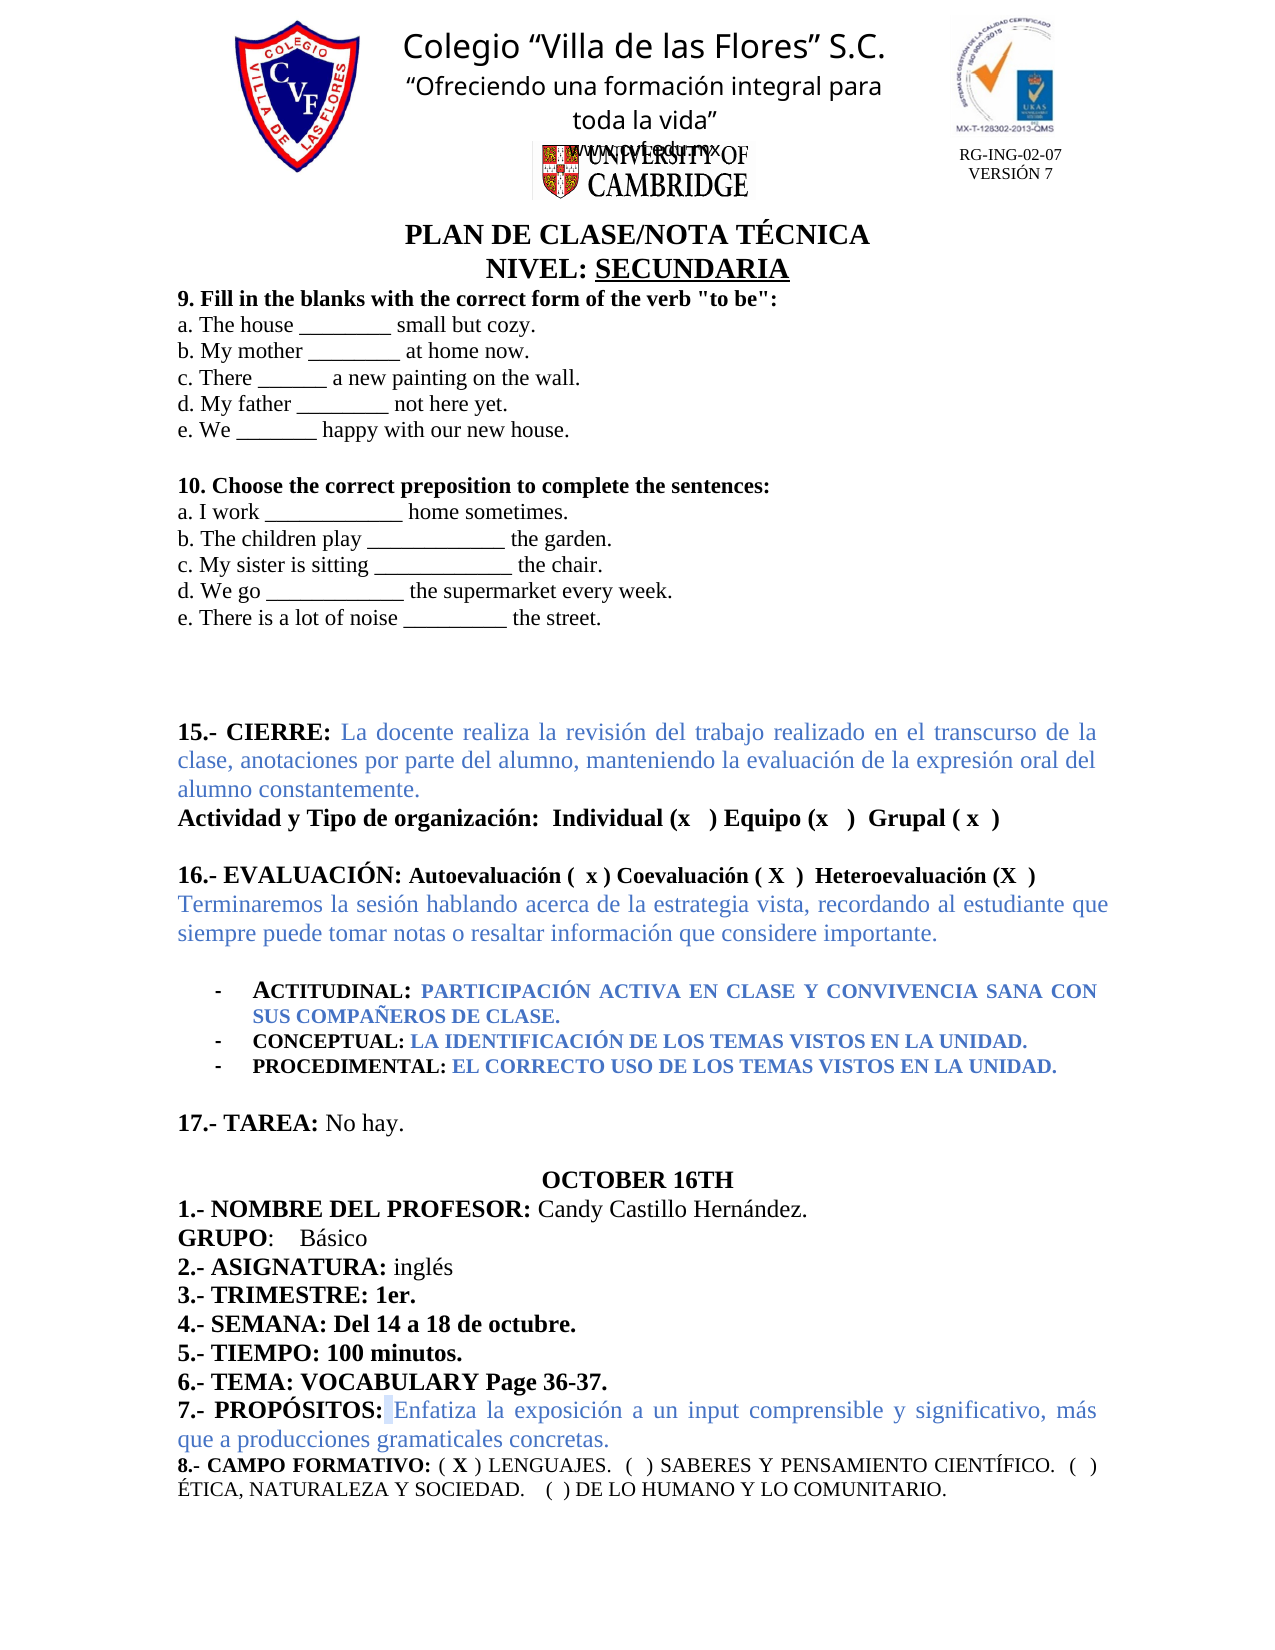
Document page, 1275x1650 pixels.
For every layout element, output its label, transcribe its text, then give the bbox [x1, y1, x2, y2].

text 8.- CAMPO FORMATIVO: ( X ) LENGUAJES. ( ) SABERES Y PENSAMIENTO CIENTÍFICO. ( ) ÉTICA, NATURALEZA Y SOCIEDAD. ( ) DE LO HUMANO Y LO COMUNITARIO. [177, 1453, 1098, 1501]
text 15.- CIERRE: La docente realiza la revisión del trabajo realizado en el transcurso de la clase, anotaciones por parte del alumno, manteniendo la evaluación de la expresión oral del alumno constantemente. [177, 717, 1098, 803]
list CONCEPTUAL: LA IDENTIFICACIÓN DE LOS TEMAS VISTOS EN LA UNIDAD. [215, 1028, 1098, 1054]
text Actividad y Tipo de organización: Individual (x ) Equipo (x ) Grupal ( x ) [177, 803, 1098, 832]
text 16.- EVALUACIÓN: Autoevaluación ( x ) Coevaluación ( X ) Heteroevaluación (X ) [177, 860, 1098, 889]
text 2.- ASIGNATURA: inglés [177, 1252, 1098, 1280]
text 7.- PROPÓSITOS: Enfatiza la exposición a un input comprensible y significativo, más que a producciones gramaticales concretas. [177, 1395, 1098, 1453]
text Terminaremos la sesión hablando acerca de la estrategia vista, recordando al estudiante que siempre puede tomar notas o resaltar información que considere importante. [177, 889, 1110, 947]
picture [532, 141, 757, 200]
text 1.- NOMBRE DEL PROFESOR: Candy Castillo Hernández. [177, 1194, 1098, 1223]
text 5.- TIEMPO: 100 minutos. [177, 1338, 1098, 1367]
text 9. Fill in the blanks with the correct form of the verb "to be": a. The house ________ small but cozy. b. My mother ________ at home now. c. There ______ a new painting on the wall. d. My father ________ not here yet. e. We _______ happy with our new house. [177, 284, 1098, 443]
text 17.- TAREA: No hay. [177, 1108, 1098, 1137]
picture [950, 15, 1055, 137]
list PROCEDIMENTAL: EL CORRECTO USO DE LOS TEMAS VISTOS EN LA UNIDAD. [215, 1054, 1098, 1079]
text 4.- SEMANA: Del 14 a 18 de octubre. [177, 1309, 1098, 1338]
text 3.- TRIMESTRE: 1er. [177, 1280, 1098, 1309]
list ACTITUDINAL: PARTICIPACIÓN ACTIVA EN CLASE Y CONVIVENCIA SANA CON SUS COMPAÑEROS DE CLASE. [215, 975, 1098, 1028]
text 6.- TEMA: VOCABULARY Page 36-37. [177, 1367, 1098, 1395]
text 10. Choose the correct preposition to complete the sentences: a. I work ____________ home sometimes. b. The children play ____________ the garden. c. My sister is sitting ____________ the chair. d. We go ____________ the supermarket every week. e. There is a lot of noise _________ the street. [177, 472, 1098, 630]
text GRUPO: Básico [177, 1223, 1098, 1252]
picture [228, 16, 369, 177]
text OCTOBER 16TH [177, 1165, 1098, 1194]
